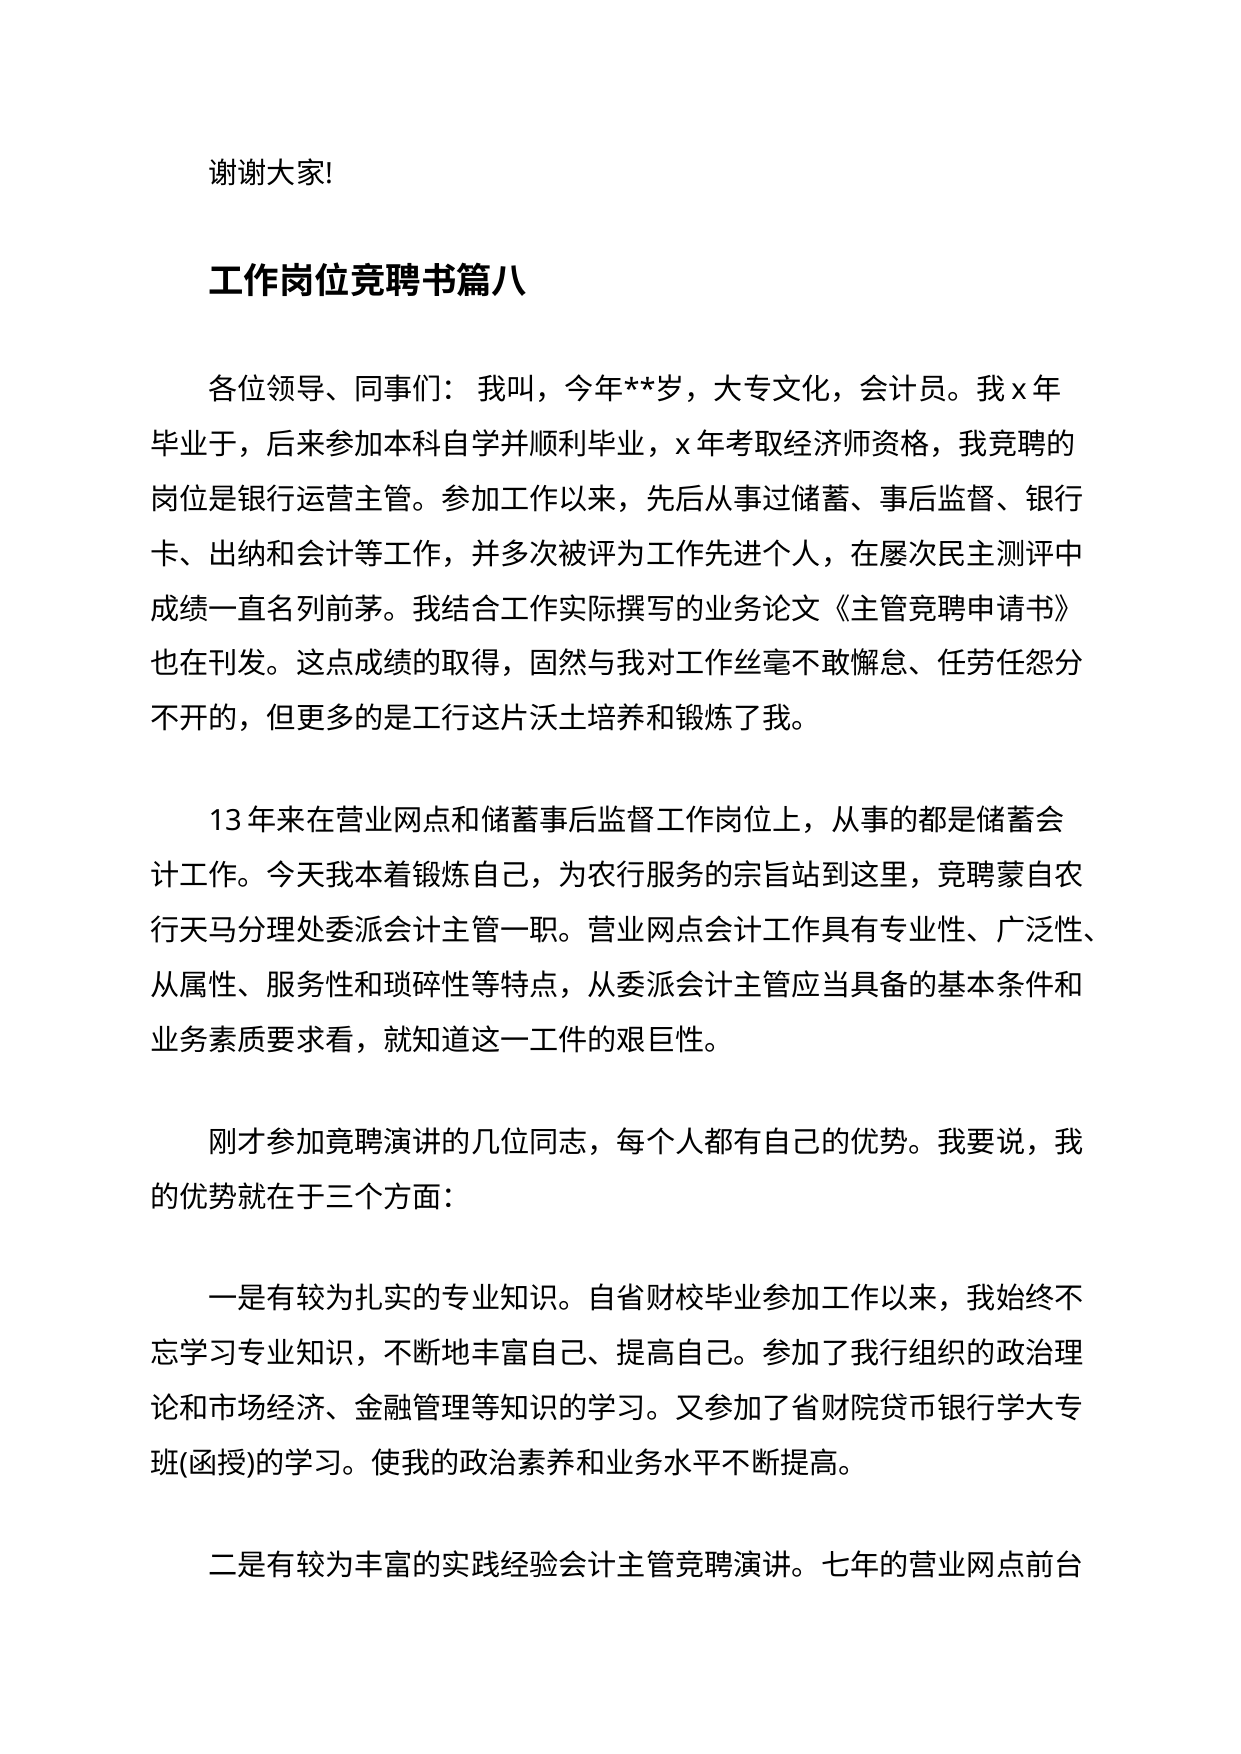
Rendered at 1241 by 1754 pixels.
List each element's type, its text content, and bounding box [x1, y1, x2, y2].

text 刚才参加竟聘演讲的几位同志，每个人都有自己的优势。我要说，我的优势就在于三个方面： [150, 1118, 1090, 1215]
text 一是有较为扎实的专业知识。自省财校毕业参加工作以来，我始终不忘学习专业知识，不断地丰富自己、提高自己。参加了我行组织的政治理论和市场经济、金融管理等知识的学习。又参加了省财院贷币银行学大专班(函授)的学习。使我的政治素养和业务水平不断提高。 [150, 1275, 1090, 1482]
text 谢谢大家! [150, 150, 1090, 192]
text 13年来在营业网点和储蓄事后监督工作岗位上，从事的都是储蓄会计工作。今天我本着锻炼自己，为农行服务的宗旨站到这里，竞聘蒙自农行天马分理处委派会计主管一职。营业网点会计工作具有专业性、广泛性、从属性、服务性和琐碎性等特点，从委派会计主管应当具备的基本条件和业务素质要求看，就知道这一工件的艰巨性。 [150, 797, 1090, 1059]
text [150, 1542, 1090, 1584]
text 工作岗位竞聘书篇八 [150, 252, 1090, 303]
text 各位领导、同事们： 我叫，今年**岁，大专文化，会计员。我x年毕业于，后来参加本科自学并顺利毕业，x年考取经济师资格，我竞聘的岗位是银行运营主管。参加工作以来，先后从事过储蓄、事后监督、银行卡、出纳和会计等工作，并多次被评为工作先进个人，在屡次民主测评中成绩一直名列前茅。我结合工作实际撰写的业务论文《主管竞聘申请书》也在刊发。这点成绩的取得，固然与我对工作丝毫不敢懈怠、任劳任怨分不开的，但更多的是工行这片沃土培养和锻炼了我。 [150, 365, 1090, 737]
